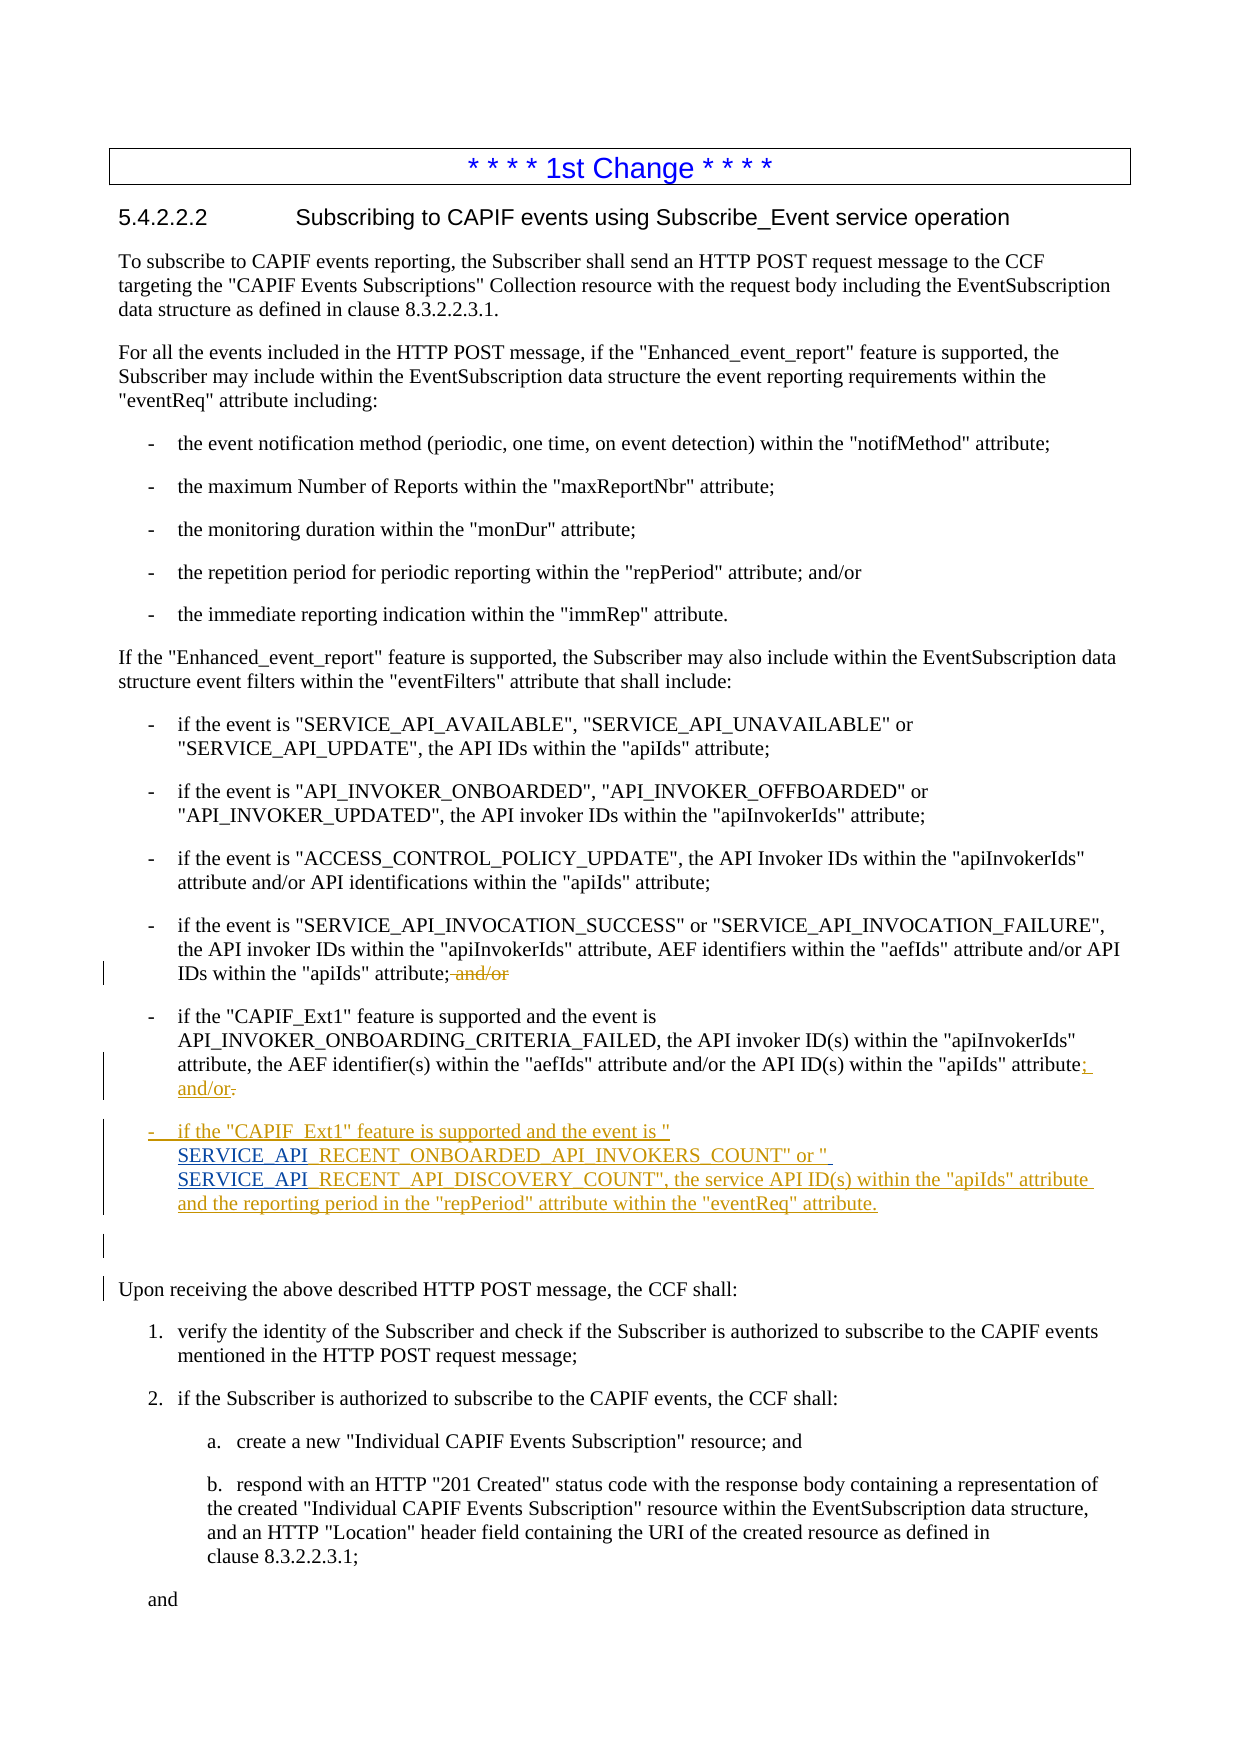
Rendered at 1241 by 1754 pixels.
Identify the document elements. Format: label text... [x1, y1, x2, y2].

text - if the "CAPIF_Ext1" feature is supported and the event is API_INVOKER_ONBOARDING_CRITERIA_FAILED, the API invoker ID(s) within the "apiInvokerIds" attribute, the AEF identifier(s) within the "aefIds" attribute and/or the API ID(s) within the "apiIds" attribute [148, 1004, 1122, 1100]
text - the immediate reporting indication within the "immRep" attribute. [148, 602, 1122, 626]
text Upon receiving the above described HTTP POST message, the CCF shall: [118, 1276, 1122, 1301]
text - if the event is "ACCESS_CONTROL_POLICY_UPDATE", the API Invoker IDs within the "apiInvokerIds" attribute and/or API identifications within the "apiIds" attribute; [148, 846, 1122, 894]
text - if the event is "API_INVOKER_ONBOARDED", "API_INVOKER_OFFBOARDED" or "API_INVOKER_UPDATED", the API invoker IDs within the "apiInvokerIds" attribute; [148, 779, 1122, 827]
text To subscribe to CAPIF events reporting, the Subscriber shall send an HTTP POST request message to the CCF targeting the "CAPIF Events Subscriptions" Collection resource with the request body including the EventSubscription data structure as defined in clause 8.3.2.2.3.1. [118, 249, 1122, 321]
text - if the event is "SERVICE_API_AVAILABLE", "SERVICE_API_UNAVAILABLE" or "SERVICE_API_UPDATE", the API IDs within the "apiIds" attribute; [148, 712, 1122, 760]
text b. respond with an HTTP "201 Created" status code with the response body containing a representation of the created "Individual CAPIF Events Subscription" resource within the EventSubscription data structure, and an HTTP "Location" header field containing the URI of the created resource as defined in clause 8.3.2.2.3.1; [207, 1472, 1122, 1568]
text * * * * 1st Change * * * * [110, 149, 1130, 184]
text - the monitoring duration within the "monDur" attribute; [148, 517, 1122, 541]
subtitle 5.4.2.2.2 Subscribing to CAPIF events using Subscribe_Event service operation [118, 204, 1122, 231]
text - the maximum Number of Reports within the "maxReportNbr" attribute; [148, 474, 1122, 498]
text - if the event is "SERVICE_API_INVOCATION_SUCCESS" or "SERVICE_API_INVOCATION_FAILURE", the API invoker IDs within the "apiInvokerIds" attribute, AEF identifiers within the "aefIds" attribute and/or API IDs within the "apiIds" attribute; [148, 913, 1122, 985]
text a. create a new "Individual CAPIF Events Subscription" resource; and [207, 1429, 1122, 1453]
text If the "Enhanced_event_report" feature is supported, the Subscriber may also include within the EventSubscription data structure event filters within the "eventFilters" attribute that shall include: [118, 645, 1122, 693]
text and [148, 1587, 1122, 1611]
text 2. if the Subscriber is authorized to subscribe to the CAPIF events, the CCF shall: [148, 1386, 1122, 1410]
text For all the events included in the HTTP POST message, if the "Enhanced_event_report" feature is supported, the Subscriber may include within the EventSubscription data structure the event reporting requirements within the "eventReq" attribute including: [118, 340, 1122, 412]
text 1. verify the identity of the Subscriber and check if the Subscriber is authorized to subscribe to the CAPIF events mentioned in the HTTP POST request message; [148, 1319, 1122, 1367]
text - the repetition period for periodic reporting within the "repPeriod" attribute; and/or [148, 559, 1122, 584]
text - the event notification method (periodic, one time, on event detection) within the "notifMethod" attribute; [148, 431, 1122, 455]
